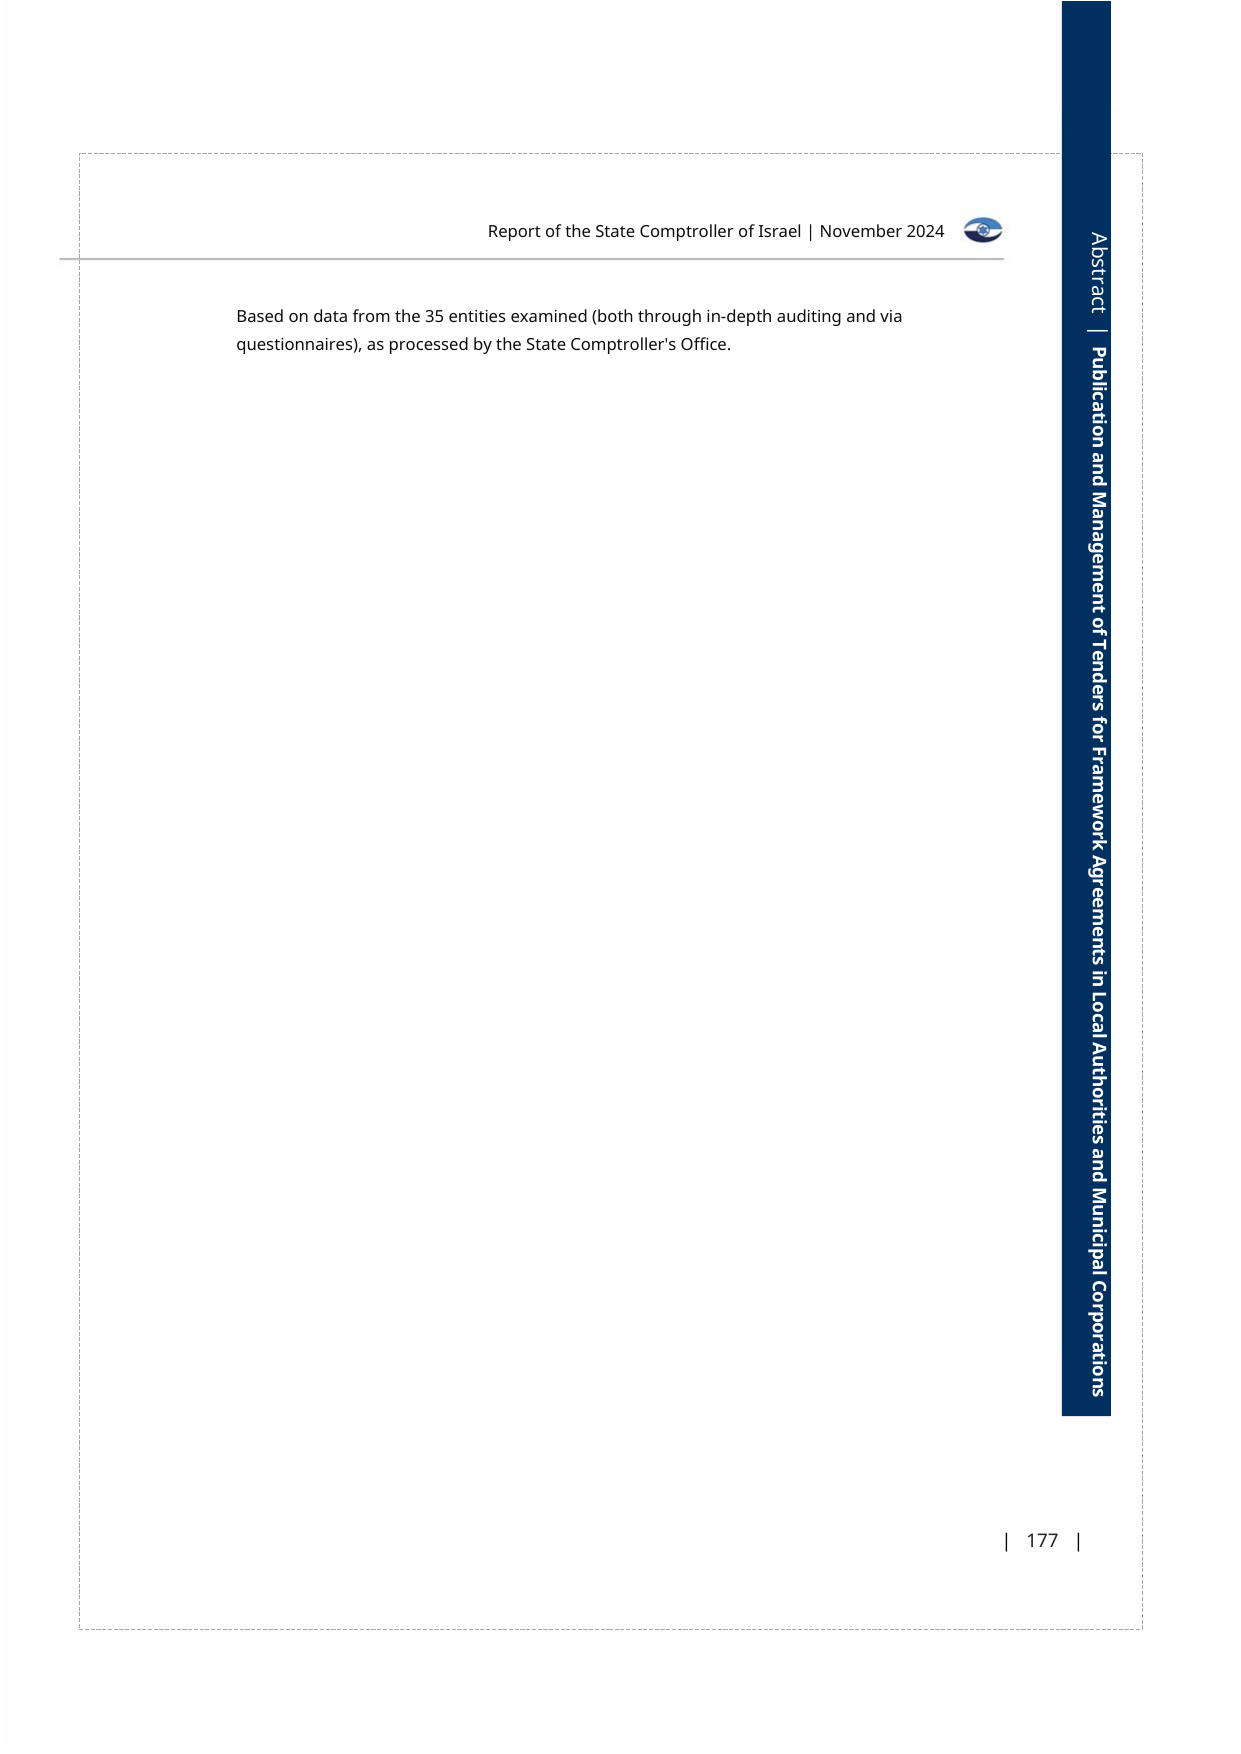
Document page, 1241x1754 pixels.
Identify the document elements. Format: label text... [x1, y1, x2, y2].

picture [1, 1, 1240, 1753]
text Based on data from the 35 entities examined (both through in-depth auditing and via questionnaires), as processed by the State Comptroller's Office. [236, 301, 1004, 355]
